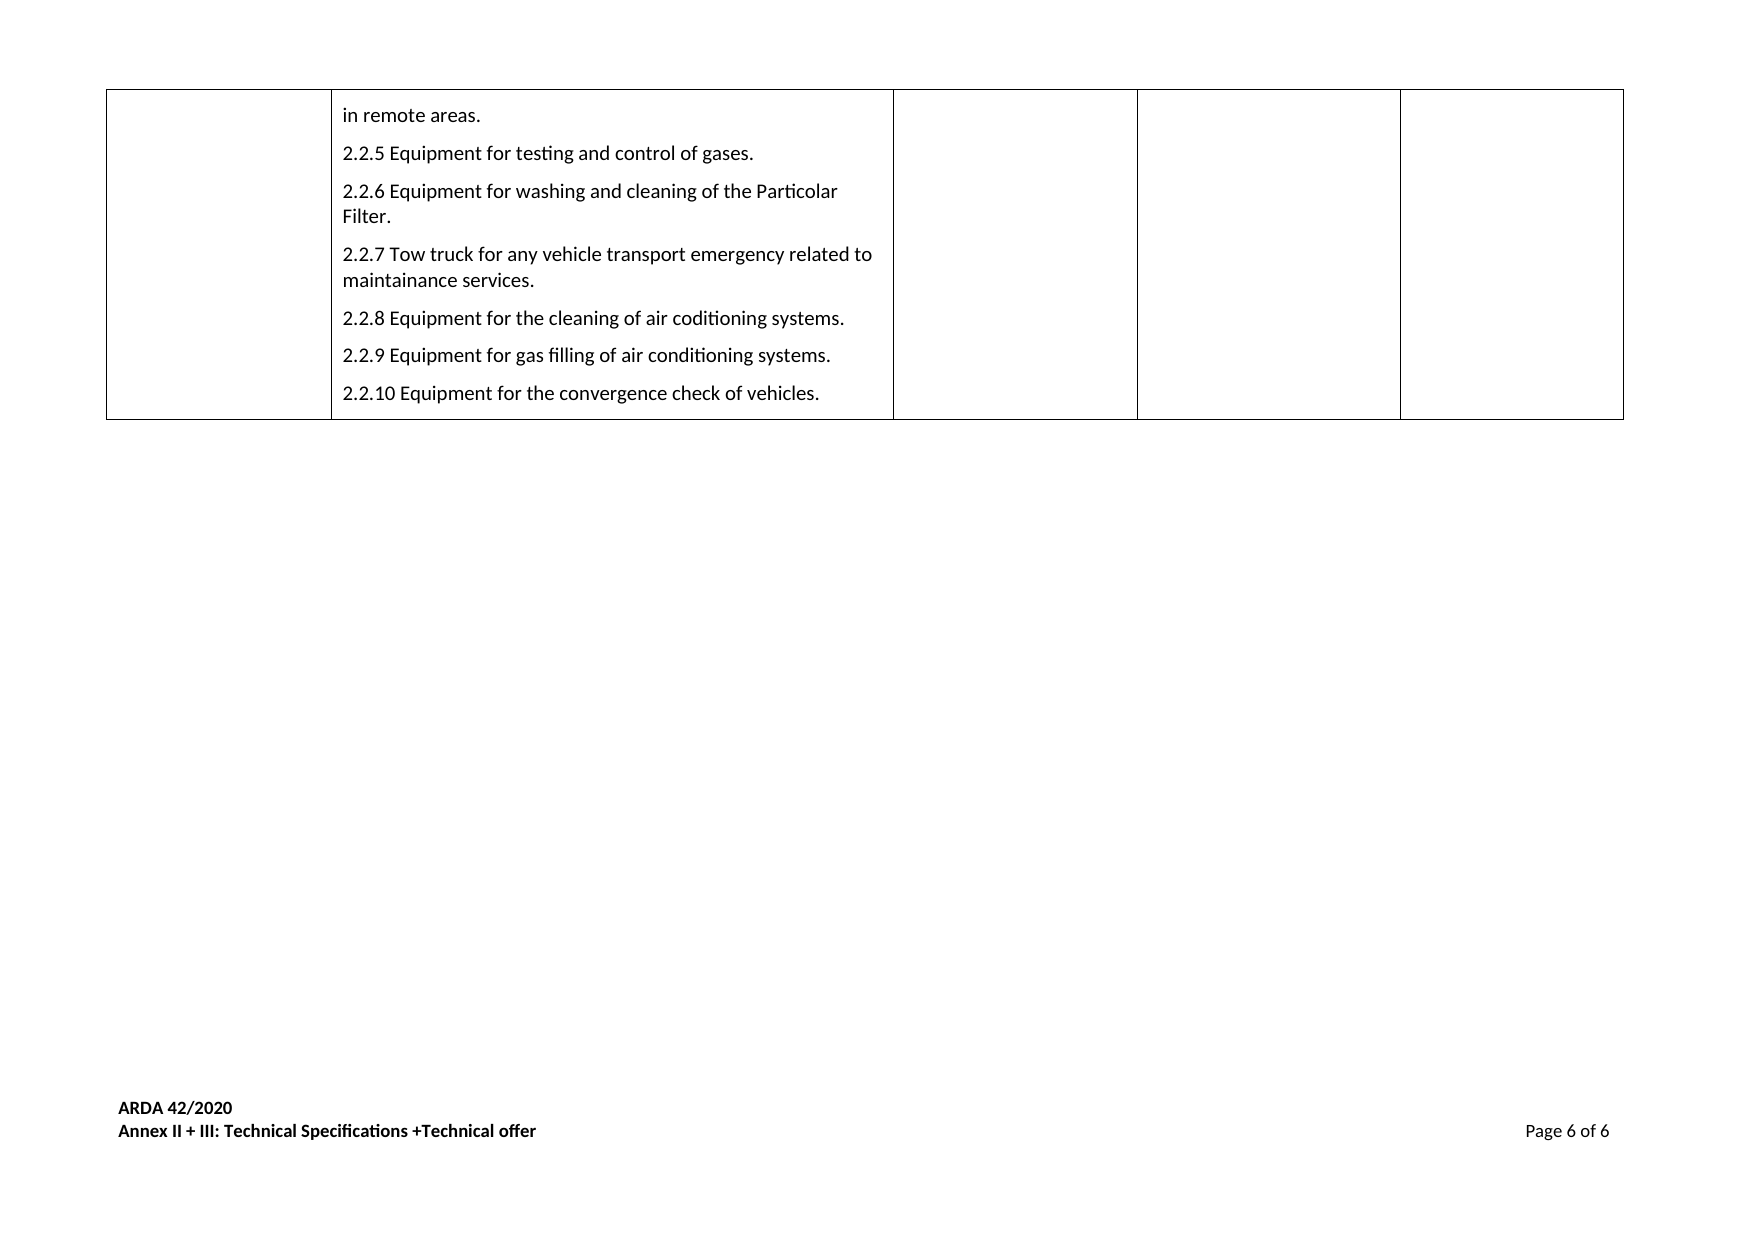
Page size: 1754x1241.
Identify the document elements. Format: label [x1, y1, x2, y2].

table_cell [1401, 90, 1623, 418]
table_cell [1138, 90, 1400, 418]
table_cell [332, 90, 893, 418]
table_cell [107, 90, 331, 418]
table_cell [894, 90, 1137, 418]
